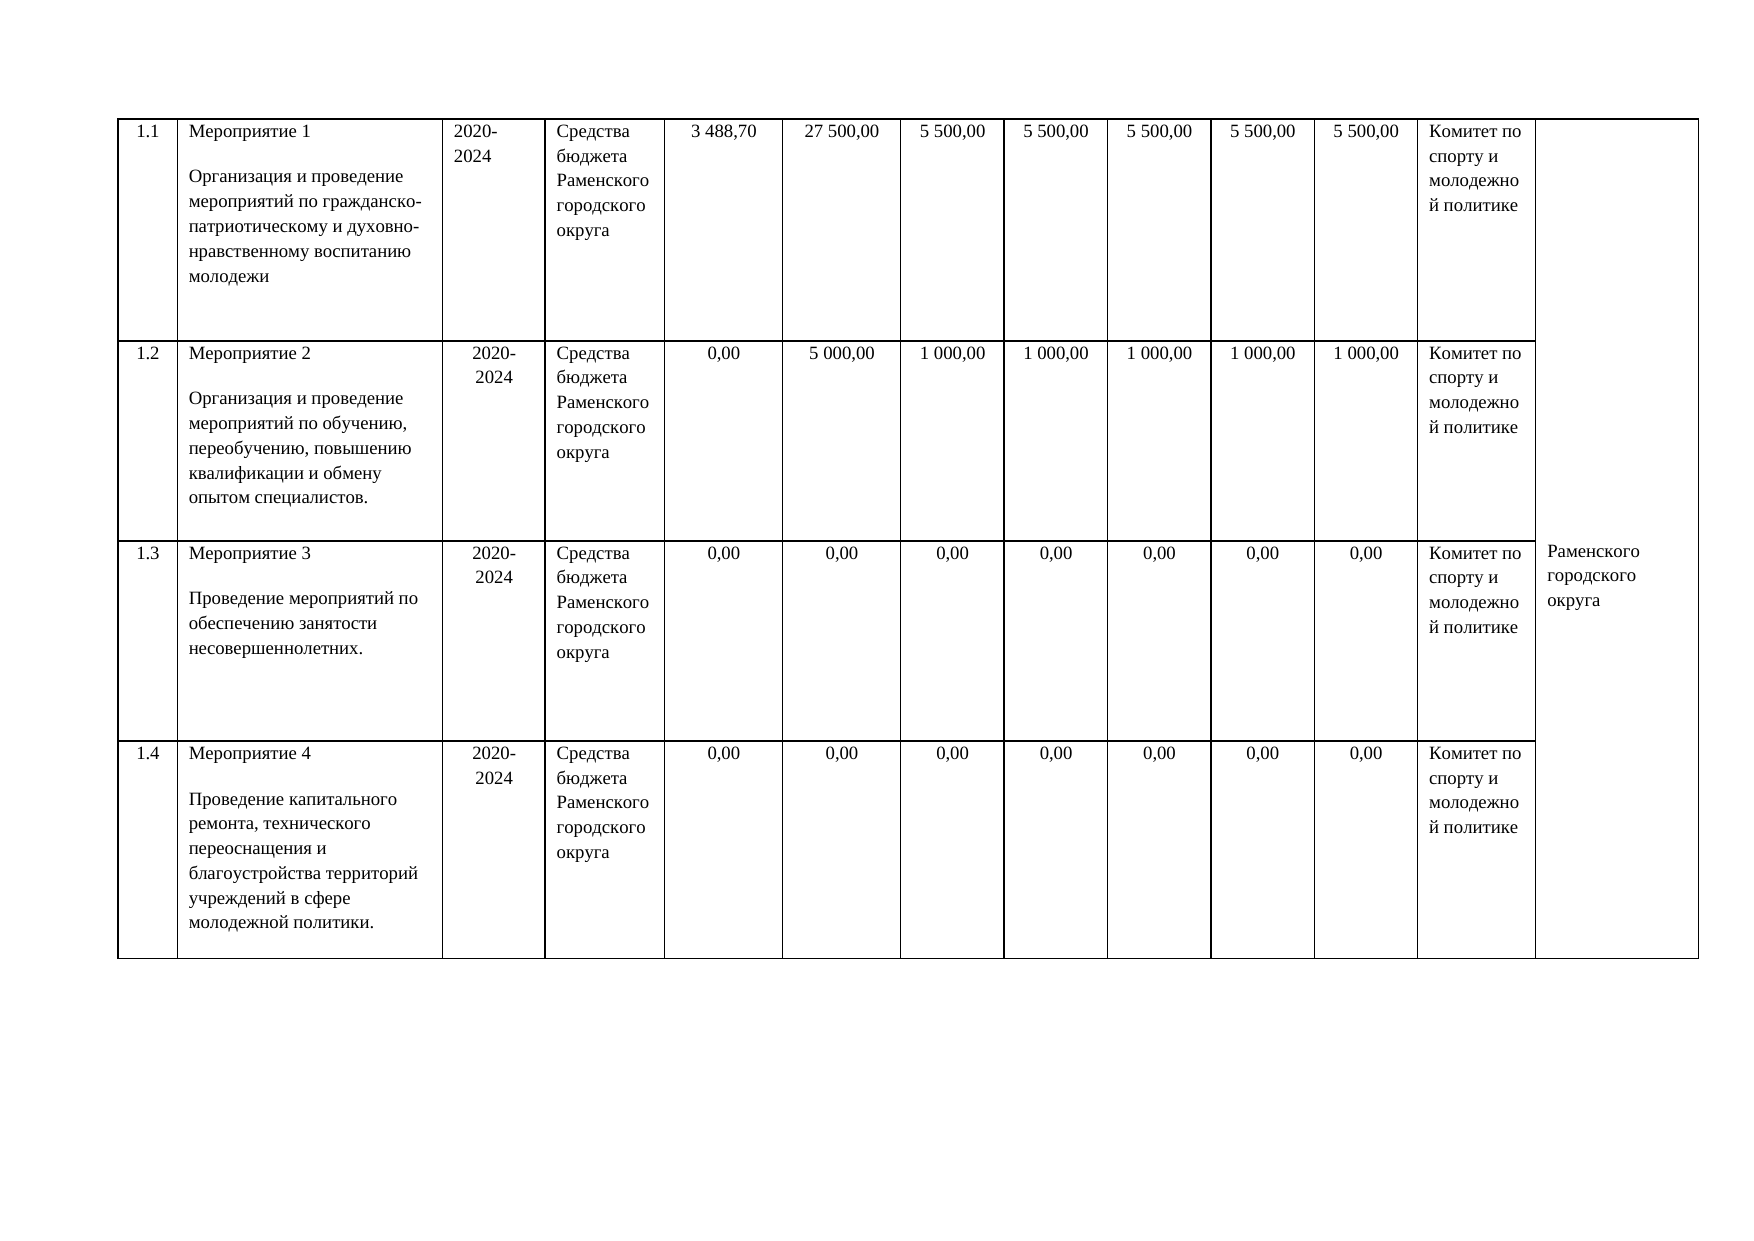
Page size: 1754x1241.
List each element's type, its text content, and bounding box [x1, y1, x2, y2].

table_cell 0,00 [1108, 742, 1210, 958]
table_cell 5 000,00 [783, 342, 900, 540]
table_cell 0,00 [1212, 742, 1314, 958]
table_cell 3 488,70 [665, 120, 782, 340]
table_cell 1 000,00 [1005, 342, 1107, 540]
table_cell 0,00 [1108, 542, 1210, 740]
table_cell 2020-2024 [443, 542, 544, 740]
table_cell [1418, 120, 1535, 340]
table_cell 1 000,00 [901, 342, 1003, 540]
table_cell 5 500,00 [1315, 120, 1417, 340]
table_cell 0,00 [1315, 542, 1417, 740]
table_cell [546, 742, 664, 958]
table_cell 5 500,00 [901, 120, 1003, 340]
table_cell 0,00 [665, 742, 782, 958]
table_cell 0,00 [901, 742, 1003, 958]
table_cell 1.4 [119, 742, 177, 958]
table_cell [546, 120, 664, 340]
table_cell Комитет по спорту и молодежной политике [1418, 542, 1535, 740]
table_cell 2020-2024 [443, 342, 544, 540]
table_cell Средства бюджета Раменского городского округа [546, 542, 664, 740]
table_cell 0,00 [783, 542, 900, 740]
table_cell Мероприятие 1 Организация и проведение мероприятий по гражданско-патриотическому и духовно-нравственному воспитанию молодежи [178, 120, 442, 340]
table_cell 1.3 [119, 542, 177, 740]
table_cell 0,00 [665, 342, 782, 540]
table_cell 0,00 [665, 542, 782, 740]
table_cell 5 500,00 [1005, 120, 1107, 340]
table_cell 0,00 [901, 542, 1003, 740]
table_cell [1418, 742, 1535, 958]
table_cell Комитет по спорту и молодежной политике [1418, 342, 1535, 540]
table_cell 5 500,00 [1212, 120, 1314, 340]
table_cell 1 000,00 [1212, 342, 1314, 540]
table_cell Мероприятие 3 Проведение мероприятий по обеспечению занятости несовершеннолетних. [178, 542, 442, 740]
table_cell 2020-2024 [443, 742, 544, 958]
table_cell Мероприятие 4 Проведение капитального ремонта, технического переоснащения и благоустройства территорий учреждений в сфере молодежной политики. [178, 742, 442, 958]
table_cell 27 500,00 [783, 120, 900, 340]
table_cell 1 000,00 [1315, 342, 1417, 540]
table_cell 0,00 [1005, 742, 1107, 958]
table_cell 0,00 [1315, 742, 1417, 958]
table_cell Мероприятие 2 Организация и проведение мероприятий по обучению, переобучению, повышению квалификации и обмену опытом специалистов. [178, 342, 442, 540]
table_cell 0,00 [1005, 542, 1107, 740]
table_cell 2020-2024 [443, 120, 544, 340]
table_cell 0,00 [783, 742, 900, 958]
table_cell 1.2 [119, 342, 177, 540]
table_cell Средства бюджета Раменского городского округа [546, 342, 664, 540]
table_cell 5 500,00 [1108, 120, 1210, 340]
table_cell 1 000,00 [1108, 342, 1210, 540]
table_cell 1.1 [119, 120, 177, 340]
table_cell 0,00 [1212, 542, 1314, 740]
